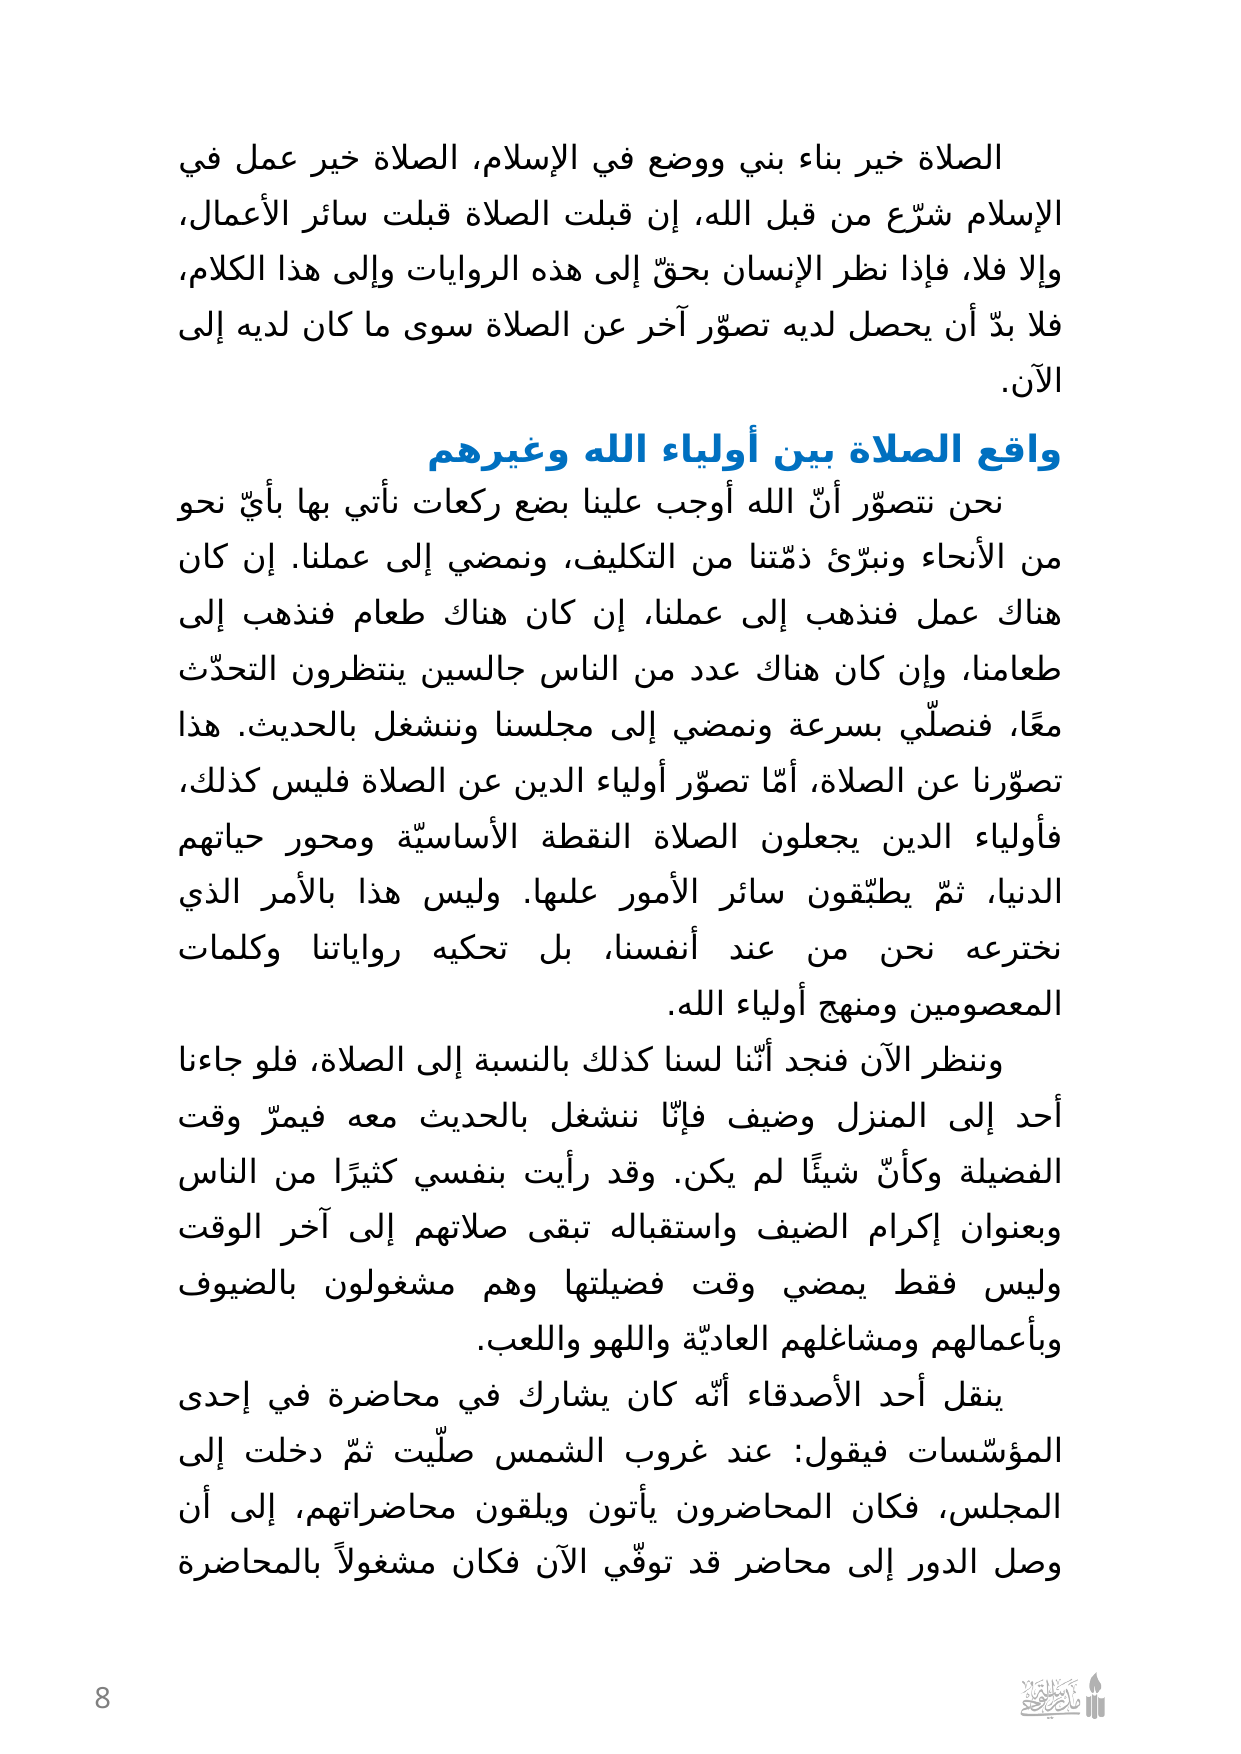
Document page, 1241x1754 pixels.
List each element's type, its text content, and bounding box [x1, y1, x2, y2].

text وننظر الآن فنجد أنّنا لسنا كذلك بالنسبة إلى الصلاة، فلو جاءنا أحد إلى المنزل وضيف فإنّا ننشغل بالحديث معه فيمرّ وقت الفضيلة وكأنّ شيئًا لم يكن. وقد رأيت بنفسي كثيرًا من الناس وبعنوان إكرام الضيف واستقباله تبقى صلاتهم إلى آخر الوقت وليس فقط يمضي وقت فضيلتها وهم مشغولون بالضيوف وبأعمالهم ومشاغلهم العاديّة واللهو واللعب. [177, 1038, 1063, 1373]
title واقع الصلاة بين أولياء الله وغيرهم [177, 427, 1063, 471]
text نحن نتصوّر أنّ الله أوجب علينا بضع ركعات نأتي بها بأيّ نحو من الأنحاء ونبرّئ ذمّتنا من التكليف، ونمضي إلى عملنا. إن كان هناك عمل فنذهب إلى عملنا، إن كان هناك طعام فنذهب إلى طعامنا، وإن كان هناك عدد من الناس جالسين ينتظرون التحدّث معًا، فنصلّي بسرعة ونمضي إلى مجلسنا وننشغل بالحديث. هذا تصوّرنا عن الصلاة، أمّا تصوّر أولياء الدين عن الصلاة فليس كذلك، فأولياء الدين يجعلون الصلاة النقطة الأساسيّة ومحور حياتهم الدنيا، ثمّ يطبّقون سائر الأمور علىها. وليس هذا بالأمر الذي نخترعه نحن من عند أنفسنا، بل تحكيه رواياتنا وكلمات المعصومين ومنهج أولياء الله. [177, 480, 1063, 1038]
picture [1020, 1672, 1105, 1719]
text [177, 1373, 1063, 1596]
text الصلاة خير بناء بني ووضع في الإسلام، الصلاة خير عمل في الإسلام شرّع من قبل الله، إن قبلت الصلاة قبلت سائر الأعمال، وإلا فلا، فإذا نظر الإنسان بحقّ إلى هذه الروايات وإلى هذا الكلام، فلا بدّ أن يحصل لديه تصوّر آخر عن الصلاة سوى ما كان لديه إلى الآن. [177, 136, 1063, 415]
